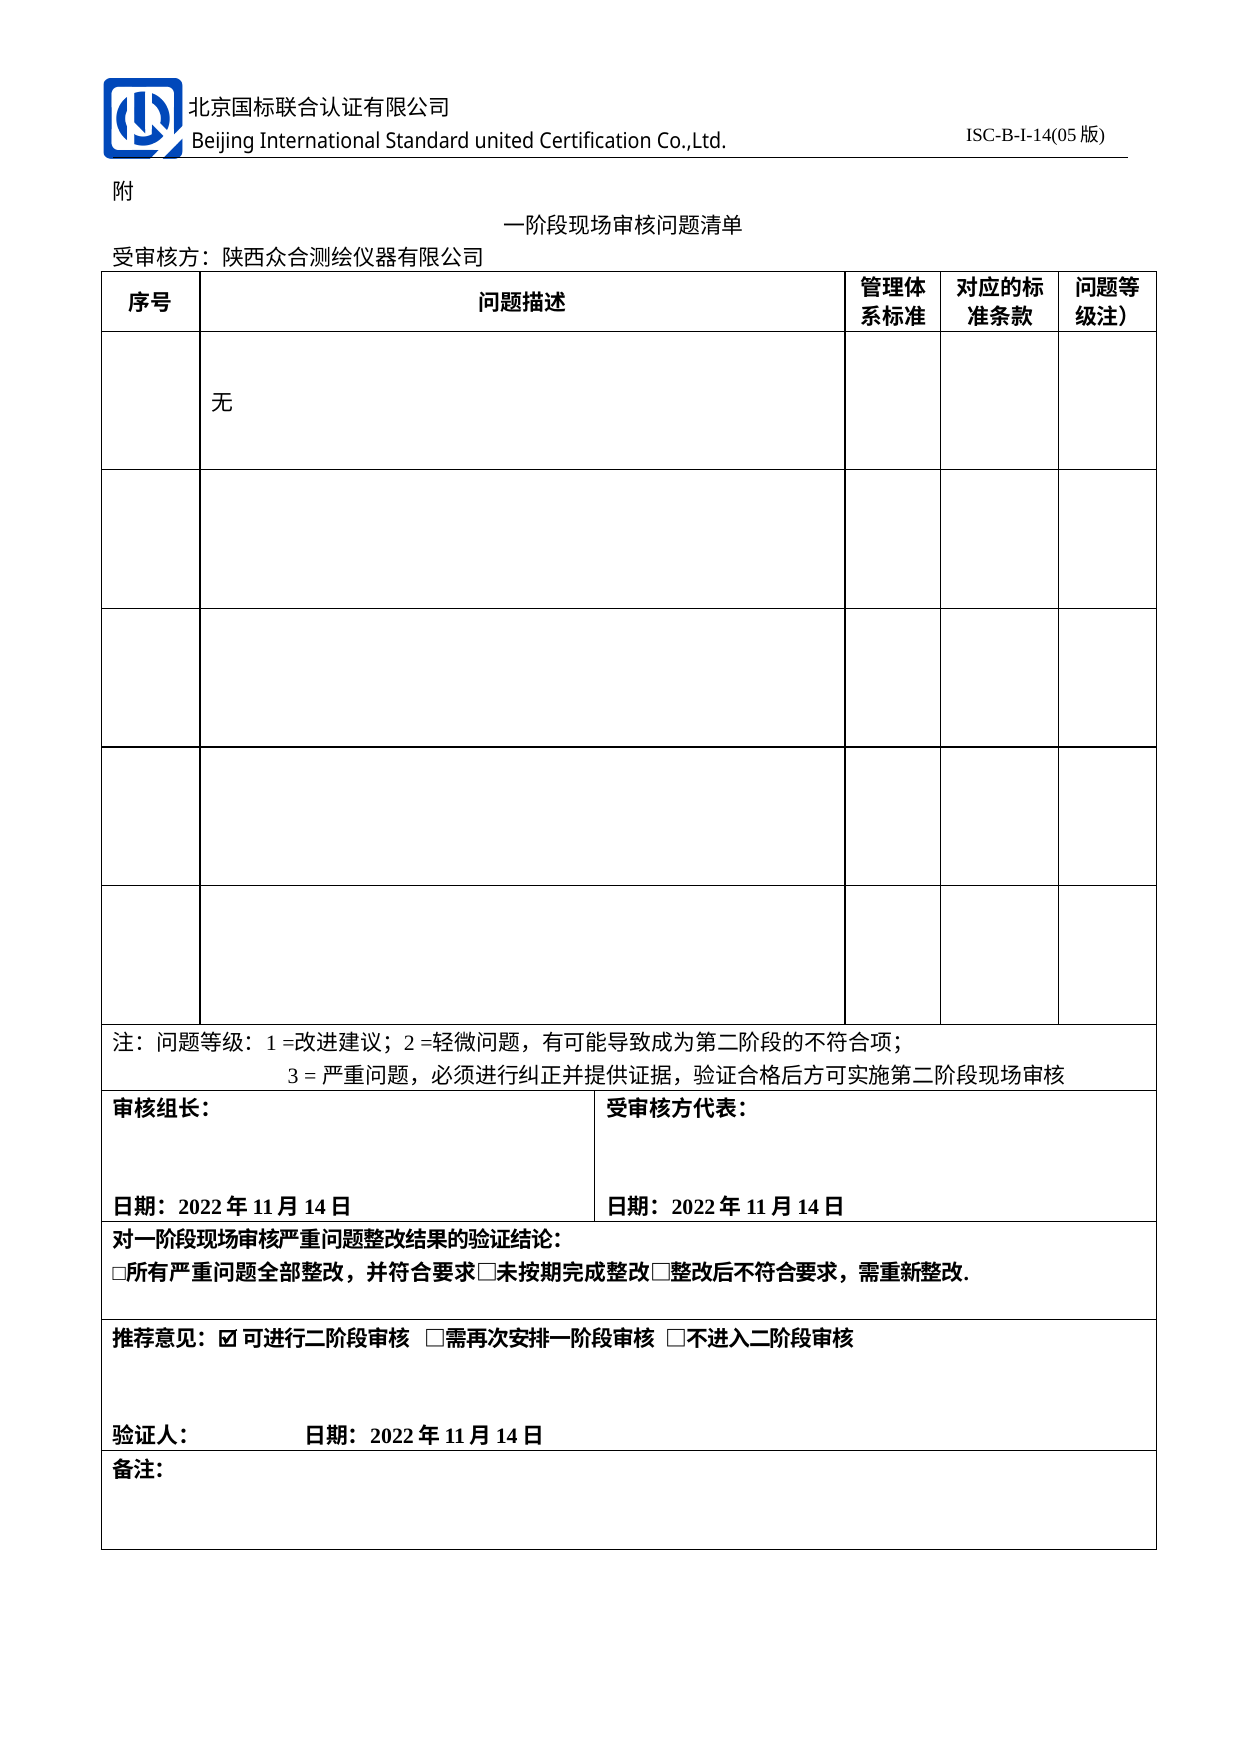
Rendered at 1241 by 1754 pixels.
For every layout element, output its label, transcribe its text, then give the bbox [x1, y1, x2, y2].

table_cell [1059, 332, 1156, 469]
table_header 问题等级注） [1059, 272, 1156, 331]
table_cell 推荐意见：可进行二阶段审核 □需再次安排一阶段审核 □不进入二阶段审核 验证人： 日期：2022年11月14日 [102, 1320, 1156, 1450]
table_cell [201, 886, 844, 1024]
table_cell [102, 748, 199, 885]
table_cell 审核组长： 日期：2022年11月14日 [102, 1091, 594, 1221]
table_cell 无 [201, 332, 844, 469]
table_cell [1059, 470, 1156, 608]
table_cell [102, 609, 199, 746]
table_cell [102, 886, 199, 1024]
table_cell [941, 332, 1058, 469]
table_cell [941, 748, 1058, 885]
table_cell 对一阶段现场审核严重问题整改结果的验证结论： □所有严重问题全部整改，并符合要求□未按期完成整改□整改后不符合要求，需重新整改. [102, 1222, 1156, 1319]
table_cell [846, 470, 940, 608]
table_cell [201, 748, 844, 885]
table_cell [201, 470, 844, 608]
table_cell [1059, 748, 1156, 885]
table_cell [941, 470, 1058, 608]
table_cell [1059, 609, 1156, 746]
table_cell [201, 609, 844, 746]
table_header 序号 [102, 272, 199, 331]
table_header 对应的标准条款 [941, 272, 1058, 331]
table_cell [846, 748, 940, 885]
table_cell [102, 470, 199, 608]
table_cell [846, 332, 940, 469]
table_cell [846, 886, 940, 1024]
text 附 [112, 166, 1128, 208]
table_cell [1059, 886, 1156, 1024]
table_header 问题描述 [201, 272, 844, 331]
text 受审核方：陕西众合测绘仪器有限公司 [112, 239, 1065, 271]
picture [103, 78, 183, 159]
table_cell 注：问题等级：1 =改进建议；2 =轻微问题，有可能导致成为第二阶段的不符合项； 3 = 严重问题，必须进行纠正并提供证据，验证合格后方可实施第二阶段现场审核 [102, 1025, 1156, 1090]
text 一阶段现场审核问题清单 [112, 208, 1065, 239]
table_cell [846, 609, 940, 746]
table_header 管理体系标准 [846, 272, 940, 331]
table_cell [941, 886, 1058, 1024]
table_cell 受审核方代表： 日期：2022年11月14日 [595, 1091, 1156, 1221]
table_cell [102, 332, 199, 469]
table_cell [941, 609, 1058, 746]
table_cell 备注： [102, 1451, 1156, 1549]
